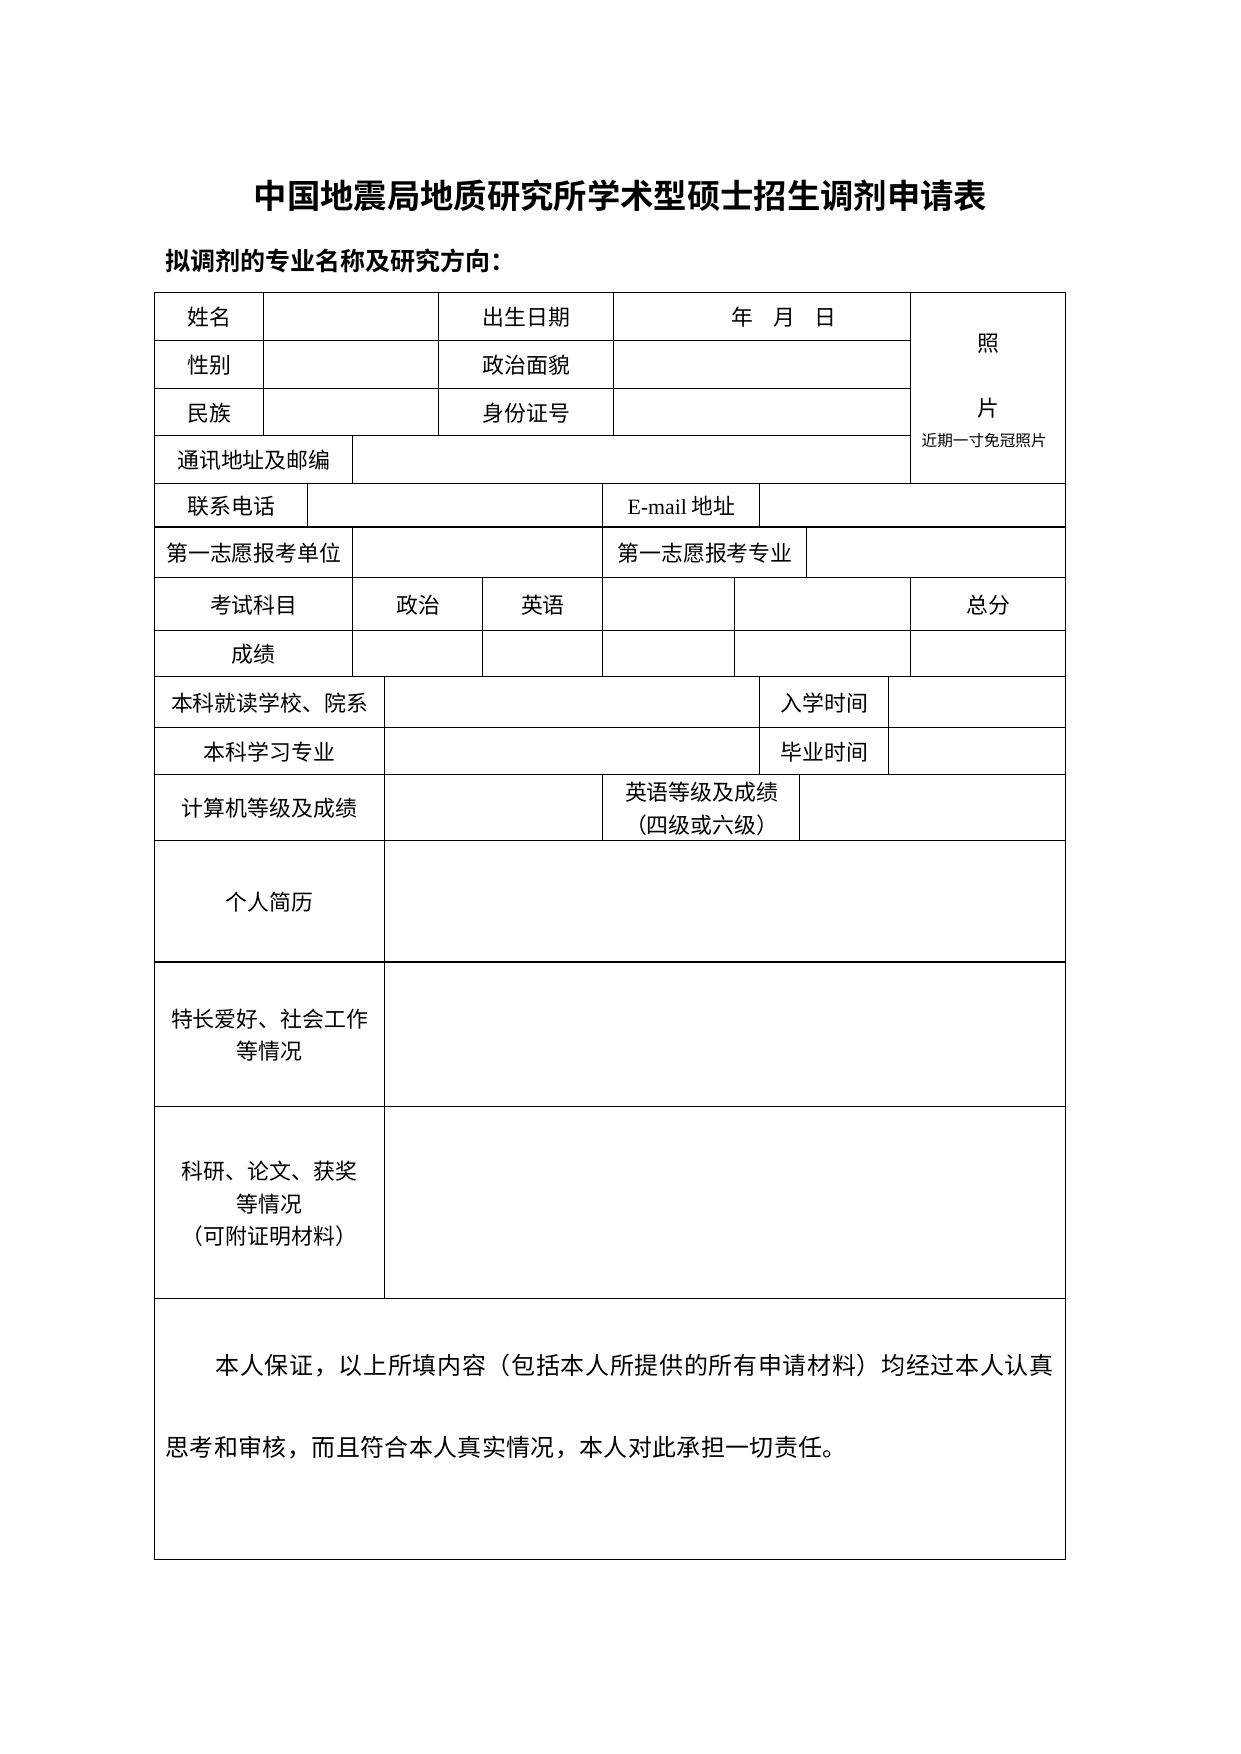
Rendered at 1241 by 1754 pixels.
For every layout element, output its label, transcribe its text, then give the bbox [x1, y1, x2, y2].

table_cell 本科学习专业 [155, 728, 384, 774]
table_cell [385, 1107, 1065, 1298]
table_cell [353, 436, 910, 482]
table_cell [603, 578, 734, 630]
table_cell 入学时间 [760, 677, 888, 727]
table_cell 第一志愿报考单位 [155, 528, 352, 577]
table_cell 个人简历 [155, 841, 384, 961]
table_cell 政治 [353, 578, 482, 630]
table_cell 计算机等级及成绩 [155, 775, 384, 840]
table_cell [614, 341, 910, 387]
table_cell 总分 [911, 578, 1065, 630]
table_cell [603, 631, 734, 676]
table_cell [735, 631, 910, 676]
table_cell 成绩 [155, 631, 352, 676]
table_cell [264, 389, 438, 434]
table_cell [889, 728, 1065, 774]
table_cell 本科就读学校、院系 [155, 677, 384, 727]
table_cell [353, 528, 602, 577]
table_cell 联系电话 [155, 484, 307, 526]
table_cell 英语 [483, 578, 602, 630]
table_header 年 月 日 [614, 293, 910, 339]
table_cell 第一志愿报考专业 [603, 528, 806, 577]
table_cell [483, 631, 602, 676]
table_cell 通讯地址及邮编 [155, 436, 352, 482]
table_cell 民族 [155, 389, 263, 434]
table_cell [385, 963, 1065, 1106]
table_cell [155, 1299, 1065, 1558]
table_cell [807, 528, 1065, 577]
table_cell 性别 [155, 341, 263, 387]
table_cell [800, 775, 1065, 840]
table_cell E-mail地址 [603, 484, 759, 526]
table_header 出生日期 [439, 293, 613, 339]
table_cell 英语等级及成绩 （四级或六级） [603, 775, 799, 840]
table_cell [614, 389, 910, 434]
table_cell [889, 677, 1065, 727]
table_cell [385, 841, 1065, 961]
table_cell [735, 578, 910, 630]
text 拟调剂的专业名称及研究方向： [165, 227, 1075, 292]
table_cell [911, 631, 1065, 676]
table_header 照 片 近期一寸免冠照片 [911, 293, 1065, 482]
table_header [264, 293, 438, 339]
table_cell [385, 775, 602, 840]
table_cell 考试科目 [155, 578, 352, 630]
table_cell [308, 484, 602, 526]
table_cell 特长爱好、社会工作 等情况 [155, 963, 384, 1106]
text 中国地震局地质研究所学术型硕士招生调剂申请表 [165, 162, 1075, 227]
table_cell 科研、论文、获奖 等情况 （可附证明材料） [155, 1107, 384, 1298]
table_cell 毕业时间 [760, 728, 888, 774]
table_cell 身份证号 [439, 389, 613, 434]
table_cell [760, 484, 1065, 526]
table_cell [385, 677, 759, 727]
table_cell [264, 341, 438, 387]
table_header 姓名 [155, 293, 263, 339]
table_cell 政治面貌 [439, 341, 613, 387]
table_cell [353, 631, 482, 676]
table_cell [385, 728, 759, 774]
